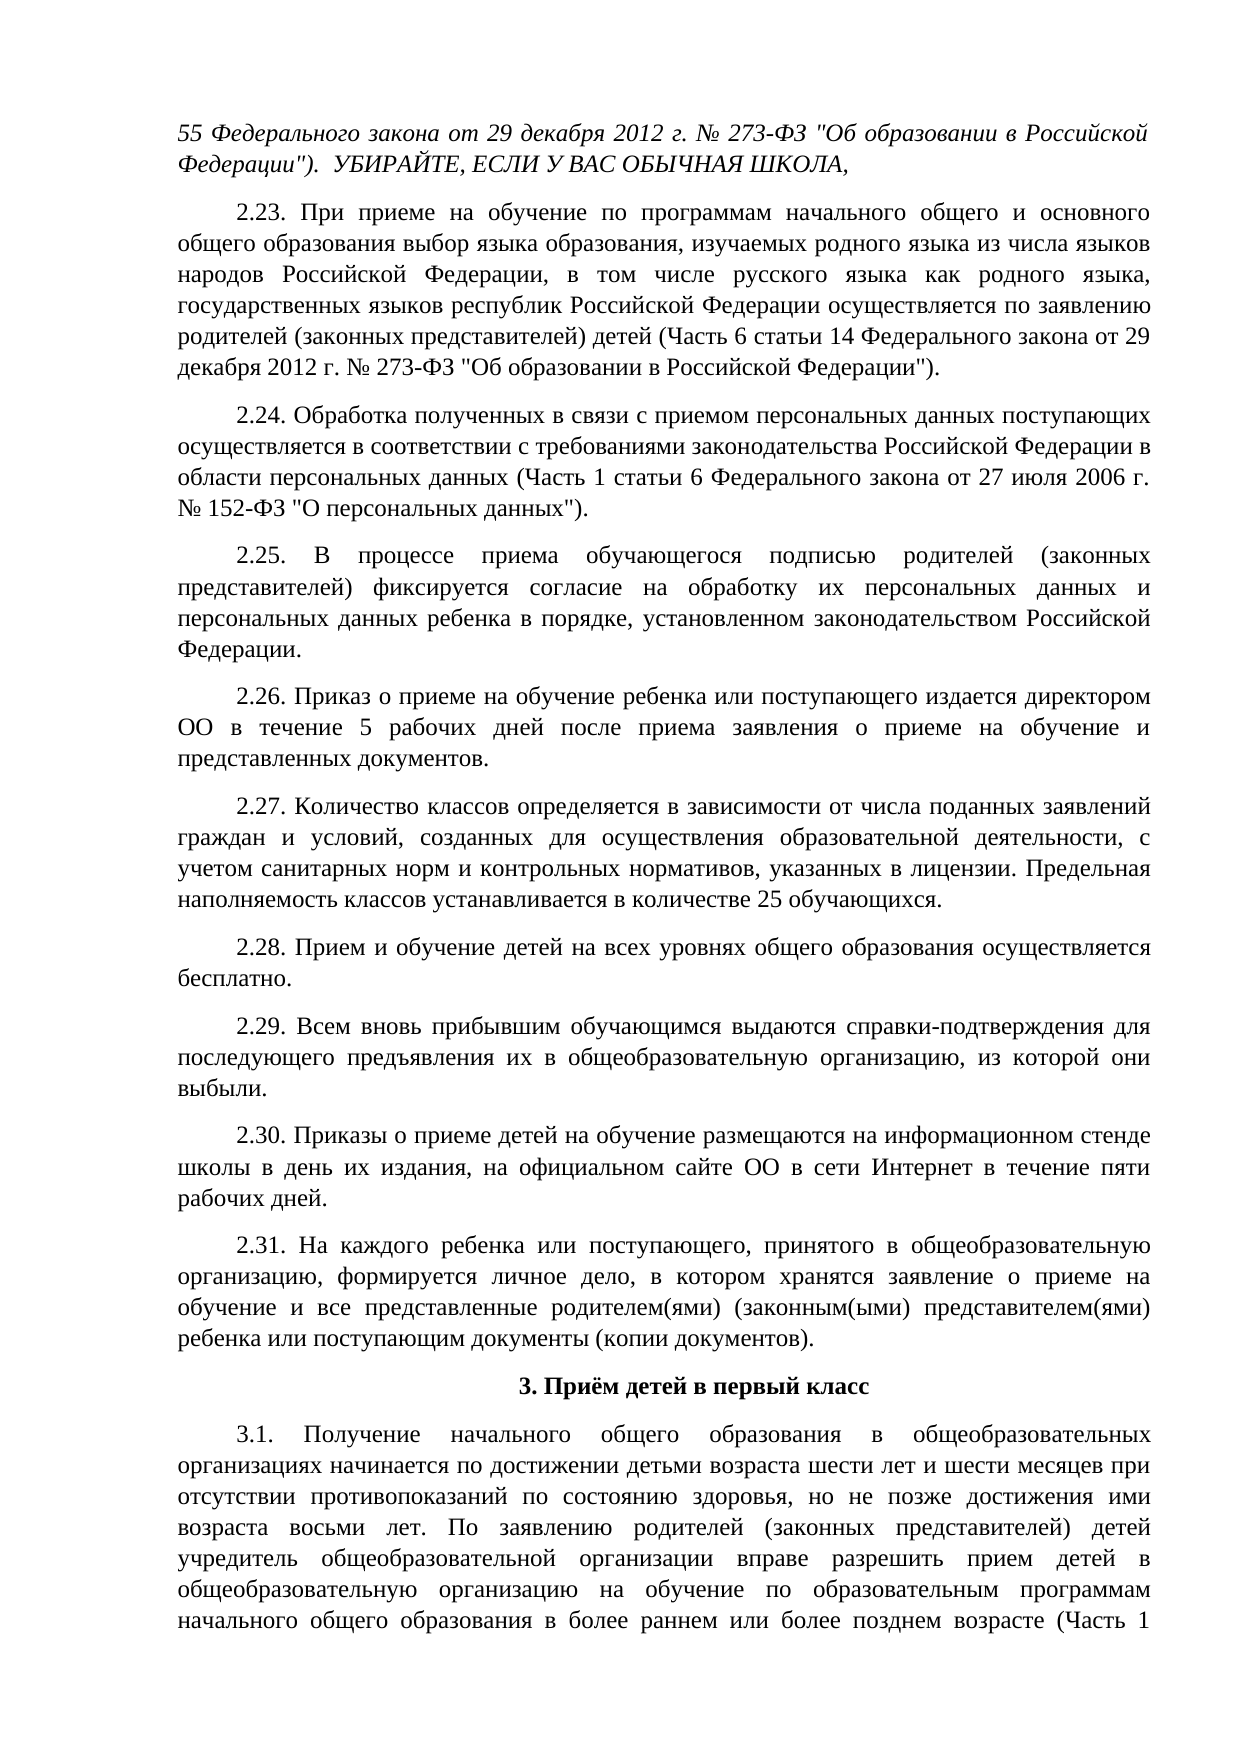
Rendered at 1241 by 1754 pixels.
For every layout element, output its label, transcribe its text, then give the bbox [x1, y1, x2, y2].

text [177, 118, 1152, 178]
text 3. Приём детей в первый класс [177, 1371, 1152, 1400]
text 2.27. Количество классов определяется в зависимости от числа поданных заявлений граждан и условий, созданных для осуществления образовательной деятельности, с учетом санитарных норм и контрольных нормативов, указанных в лицензии. Предельная наполняемость классов устанавливается в количестве 25 обучающихся. [177, 791, 1152, 913]
text 2.26. Приказ о приеме на обучение ребенка или поступающего издается директором ОО в течение 5 рабочих дней после приема заявления о приеме на обучение и представленных документов. [177, 681, 1152, 772]
text 2.31. На каждого ребенка или поступающего, принятого в общеобразовательную организацию, формируется личное дело, в котором хранятся заявление о приеме на обучение и все представленные родителем(ями) (законным(ыми) представителем(ями) ребенка или поступающим документы (копии документов). [177, 1230, 1152, 1352]
text 2.30. Приказы о приеме детей на обучение размещаются на информационном стенде школы в день их издания, на официальном сайте ОО в сети Интернет в течение пяти рабочих дней. [177, 1121, 1152, 1211]
text 2.28. Прием и обучение детей на всех уровнях общего образования осуществляется бесплатно. [177, 932, 1152, 992]
text 2.23. При приеме на обучение по программам начального общего и основного общего образования выбор языка образования, изучаемых родного языка из числа языков народов Российской Федерации, в том числе русского языка как родного языка, государственных языков республик Российской Федерации осуществляется по заявлению родителей (законных представителей) детей (Часть 6 статьи 14 Федерального закона от 29 декабря 2012 г. № 273-ФЗ "Об образовании в Российской Федерации"). [177, 197, 1152, 381]
text 2.25. В процессе приема обучающегося подписью родителей (законных представителей) фиксируется согласие на обработку их персональных данных и персональных данных ребенка в порядке, установленном законодательством Российской Федерации. [177, 541, 1152, 662]
text 2.29. Всем вновь прибывшим обучающимся выдаются справки-подтверждения для последующего предъявления их в общеобразовательную организацию, из которой они выбыли. [177, 1011, 1152, 1102]
text 2.24. Обработка полученных в связи с приемом персональных данных поступающих осуществляется в соответствии с требованиями законодательства Российской Федерации в области персональных данных (Часть 1 статьи 6 Федерального закона от 27 июля 2006 г. № 152-ФЗ "О персональных данных"). [177, 400, 1152, 522]
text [177, 1419, 1152, 1634]
